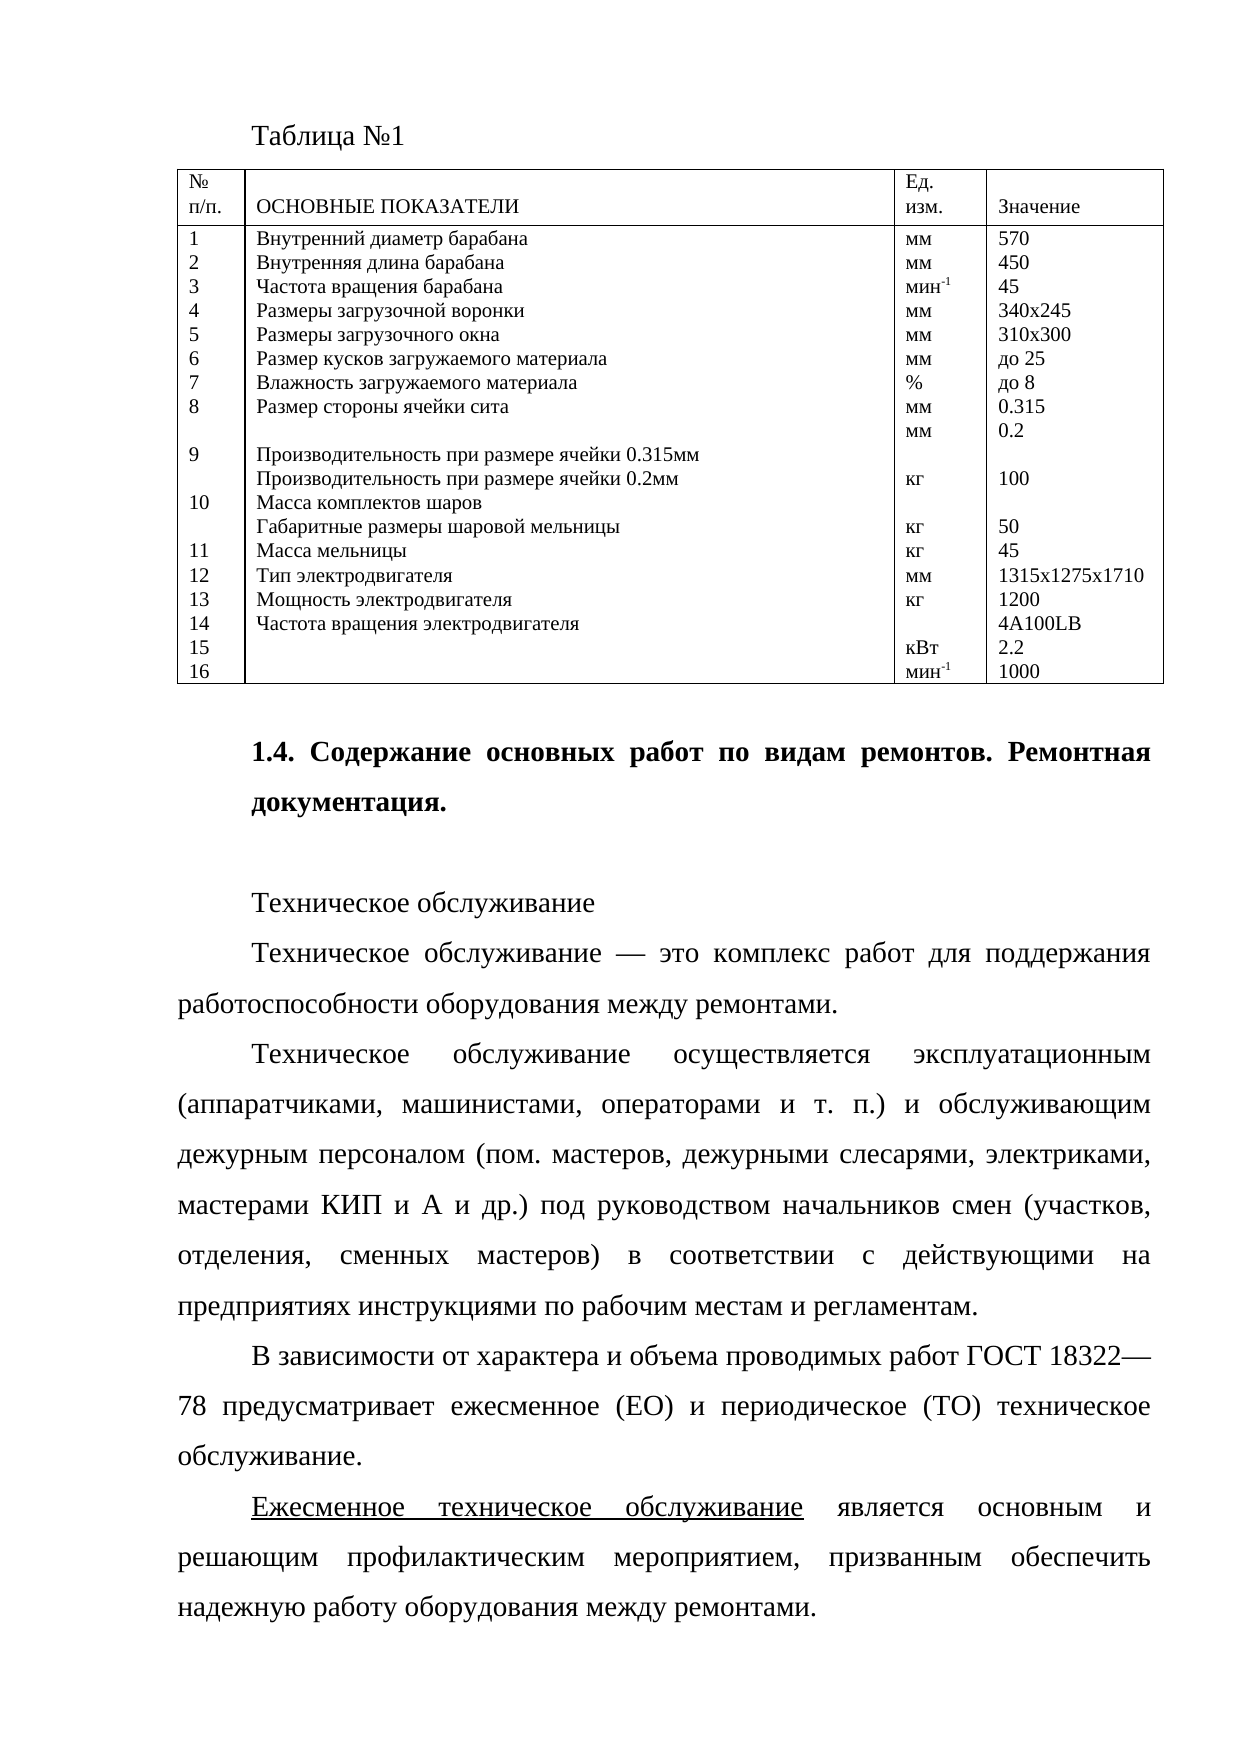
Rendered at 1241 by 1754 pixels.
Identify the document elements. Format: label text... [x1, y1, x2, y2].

table_header Значение [987, 170, 1163, 224]
table_header ОСНОВНЫЕ ПОКАЗАТЕЛИ [246, 170, 894, 224]
table_cell мм мм мин-1 мм мм мм % мм мм кг кг кг мм кг кВт мин-1 [895, 226, 986, 683]
table_cell 570 450 45 340х245 310х300 до 25 до 8 0.315 0.2 100 50 45 1315х1275х1710 1200 4А100LВ 2.2 1000 [987, 226, 1163, 683]
text 1.4. Содержание основных работ по видам ремонтов. Ремонтная документация. [251, 734, 1152, 818]
text Ежесменное техническое обслуживание является основным и решающим профилактическим мероприятием, призванным обеспечить надежную работу оборудования между ремонтами. [177, 1489, 1152, 1623]
table_header Ед. изм. [895, 170, 986, 224]
text Техническое обслуживание [177, 885, 1152, 919]
table_cell Внутренний диаметр барабана Внутренняя длина барабана Частота вращения барабана Размеры загрузочной воронки Размеры загрузочного окна Размер кусков загружаемого материала Влажность загружаемого материала Размер стороны ячейки сита Производительность при размере ячейки 0.315мм Производительность при размере ячейки 0.2мм Масса комплектов шаров Габаритные размеры шаровой мельницы Масса мельницы Тип электродвигателя Мощность электродвигателя Частота вращения электродвигателя [246, 226, 894, 683]
text Таблица №1 [177, 118, 1152, 152]
table_header № п/п. [178, 170, 244, 224]
text Техническое обслуживание — это комплекс работ для поддержания работоспособности оборудования между ремонтами. [177, 935, 1152, 1019]
text Техническое обслуживание осуществляется эксплуатационным (аппаратчиками, машинистами, операторами и т. п.) и обслуживающим дежурным персоналом (пом. мастеров, дежурными слесарями, электриками, мастерами КИП и А и др.) под руководством начальников смен (участков, отделения, сменных мастеров) в соответствии с действующими на предприятиях инструкциями по рабочим местам и регламентам. [177, 1036, 1152, 1321]
text В зависимости от характера и объема проводимых работ ГОСТ 18322—78 предусматривает ежесменное (ЕО) и периодическое (ТО) техническое обслуживание. [177, 1338, 1152, 1472]
table_cell 1 2 3 4 5 6 7 8 9 10 11 12 13 14 15 16 [178, 226, 244, 683]
